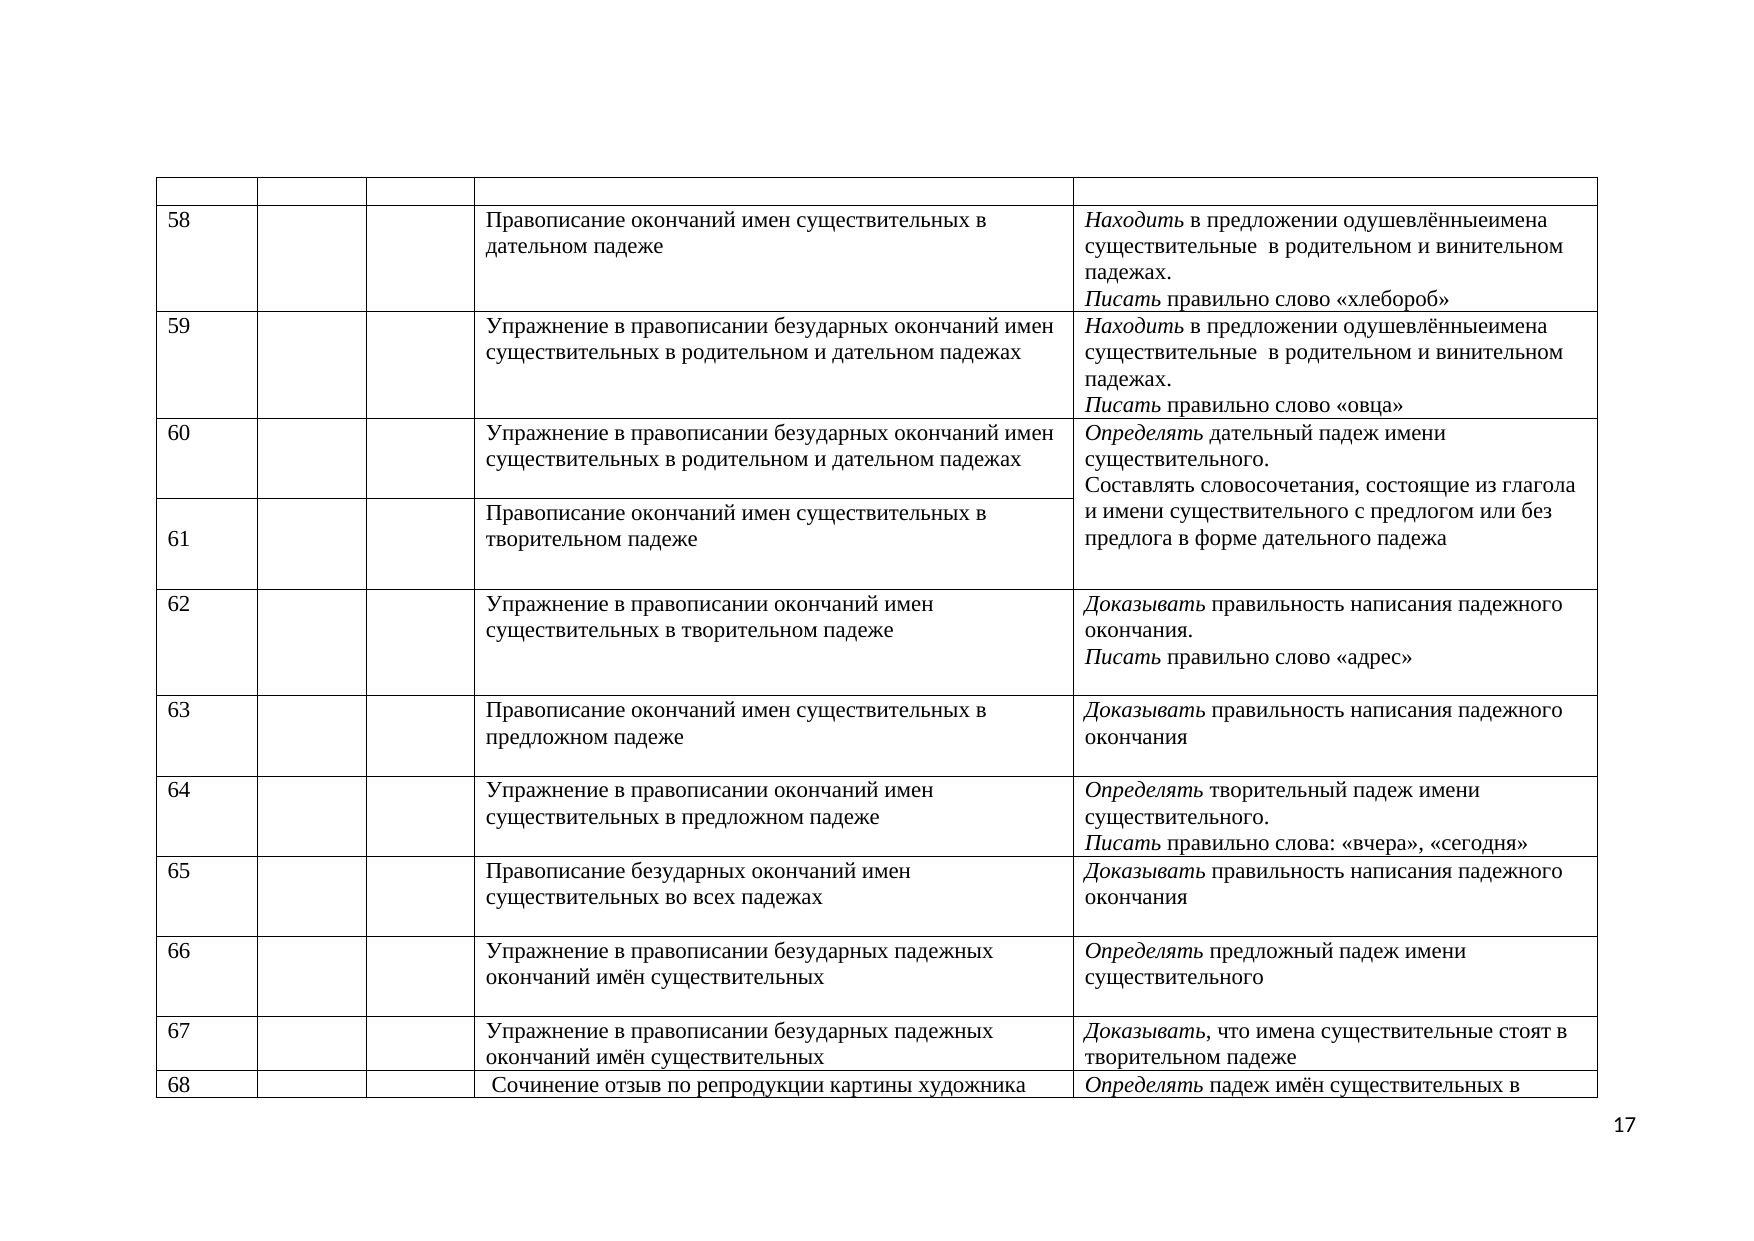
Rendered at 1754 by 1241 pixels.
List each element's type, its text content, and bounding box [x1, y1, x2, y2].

table_cell Определять творительный падеж имени существительного. Писать правильно слова: «вчера», «сегодня» [1074, 777, 1597, 856]
table_cell 66 [157, 937, 257, 1016]
table_cell Упражнение в правописании безударных падежных окончаний имён существительных [475, 937, 1073, 1016]
table_cell [367, 696, 474, 776]
table_cell 57 [157, 178, 257, 204]
table_cell 63 [157, 696, 257, 776]
table_cell [258, 419, 366, 498]
table_cell [367, 499, 474, 589]
table_cell Упражнение в правописании окончаний имен существительных в творительном падеже [475, 590, 1073, 695]
table_cell [367, 206, 474, 311]
table_cell Упражнение в правописании окончаний имен существительных в предложном падеже [475, 777, 1073, 856]
table_cell 64 [157, 777, 257, 856]
table_cell Находить в предложении одушевлённыеимена существительные в родительном и винительном падежах. Писать правильно слово «хлебороб» [1074, 206, 1597, 311]
table_cell [258, 777, 366, 856]
table_cell 60 [157, 419, 257, 498]
table_cell Упражнение в правописании безударных окончаний имен существительных в родительном и дательном падежах [475, 419, 1073, 498]
table_cell Правописание окончаний имен существительных в творительном падеже [475, 499, 1073, 589]
table_cell [258, 206, 366, 311]
table_cell [258, 937, 366, 1016]
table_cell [475, 1071, 1073, 1097]
table_cell [258, 1017, 366, 1069]
table_cell Доказывать правильность написания падежного окончания [1074, 696, 1597, 776]
table_cell Определять предложный падеж имени существительного [1074, 937, 1597, 1016]
table_cell [258, 1071, 366, 1097]
table_cell [258, 857, 366, 936]
table_cell [367, 857, 474, 936]
table_cell [258, 696, 366, 776]
table_cell [367, 590, 474, 695]
table_cell Находить в предложении одушевлённыеимена существительные в родительном и винительном падежах. Писать правильно слово «овца» [1074, 312, 1597, 417]
table_cell [367, 312, 474, 417]
table_cell [367, 937, 474, 1016]
table_cell [367, 1017, 474, 1069]
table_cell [1074, 178, 1597, 204]
table_cell [258, 312, 366, 417]
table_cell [1074, 1071, 1597, 1097]
table_cell Правописание окончаний имен существительных в предложном падеже [475, 696, 1073, 776]
table_cell [367, 777, 474, 856]
table_cell 67 [157, 1017, 257, 1069]
table_cell Упражнение в правописании безударных окончаний имен существительных в родительном и дательном падежах [475, 312, 1073, 417]
table_cell Доказывать, что имена существительные стоят в творительном падеже [1074, 1017, 1597, 1069]
table_cell 58 [157, 206, 257, 311]
table_cell 68 [157, 1071, 257, 1097]
table_cell Определять дательный падеж имени существительного. Составлять словосочетания, состоящие из глагола и имени существительного с предлогом или без предлога в форме дательного падежа [1074, 419, 1597, 589]
table_cell Упражнение в правописании безударных падежных окончаний имён существительных [475, 1017, 1073, 1069]
table_cell Правописание окончаний имен существительных в дательном падеже [475, 206, 1073, 311]
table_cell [475, 178, 1073, 204]
table_cell Правописание безударных окончаний имен существительных во всех падежах [475, 857, 1073, 936]
table_cell [258, 499, 366, 589]
table_cell Доказывать правильность написания падежного окончания. Писать правильно слово «адрес» [1074, 590, 1597, 695]
table_cell [367, 1071, 474, 1097]
table_cell [258, 590, 366, 695]
table_cell 62 [157, 590, 257, 695]
table_cell 59 [157, 312, 257, 417]
table_cell [367, 419, 474, 498]
table_cell [258, 178, 366, 204]
table_cell 65 [157, 857, 257, 936]
table_cell 61 [157, 499, 257, 589]
table_cell Доказывать правильность написания падежного окончания [1074, 857, 1597, 936]
table_cell [367, 178, 474, 204]
